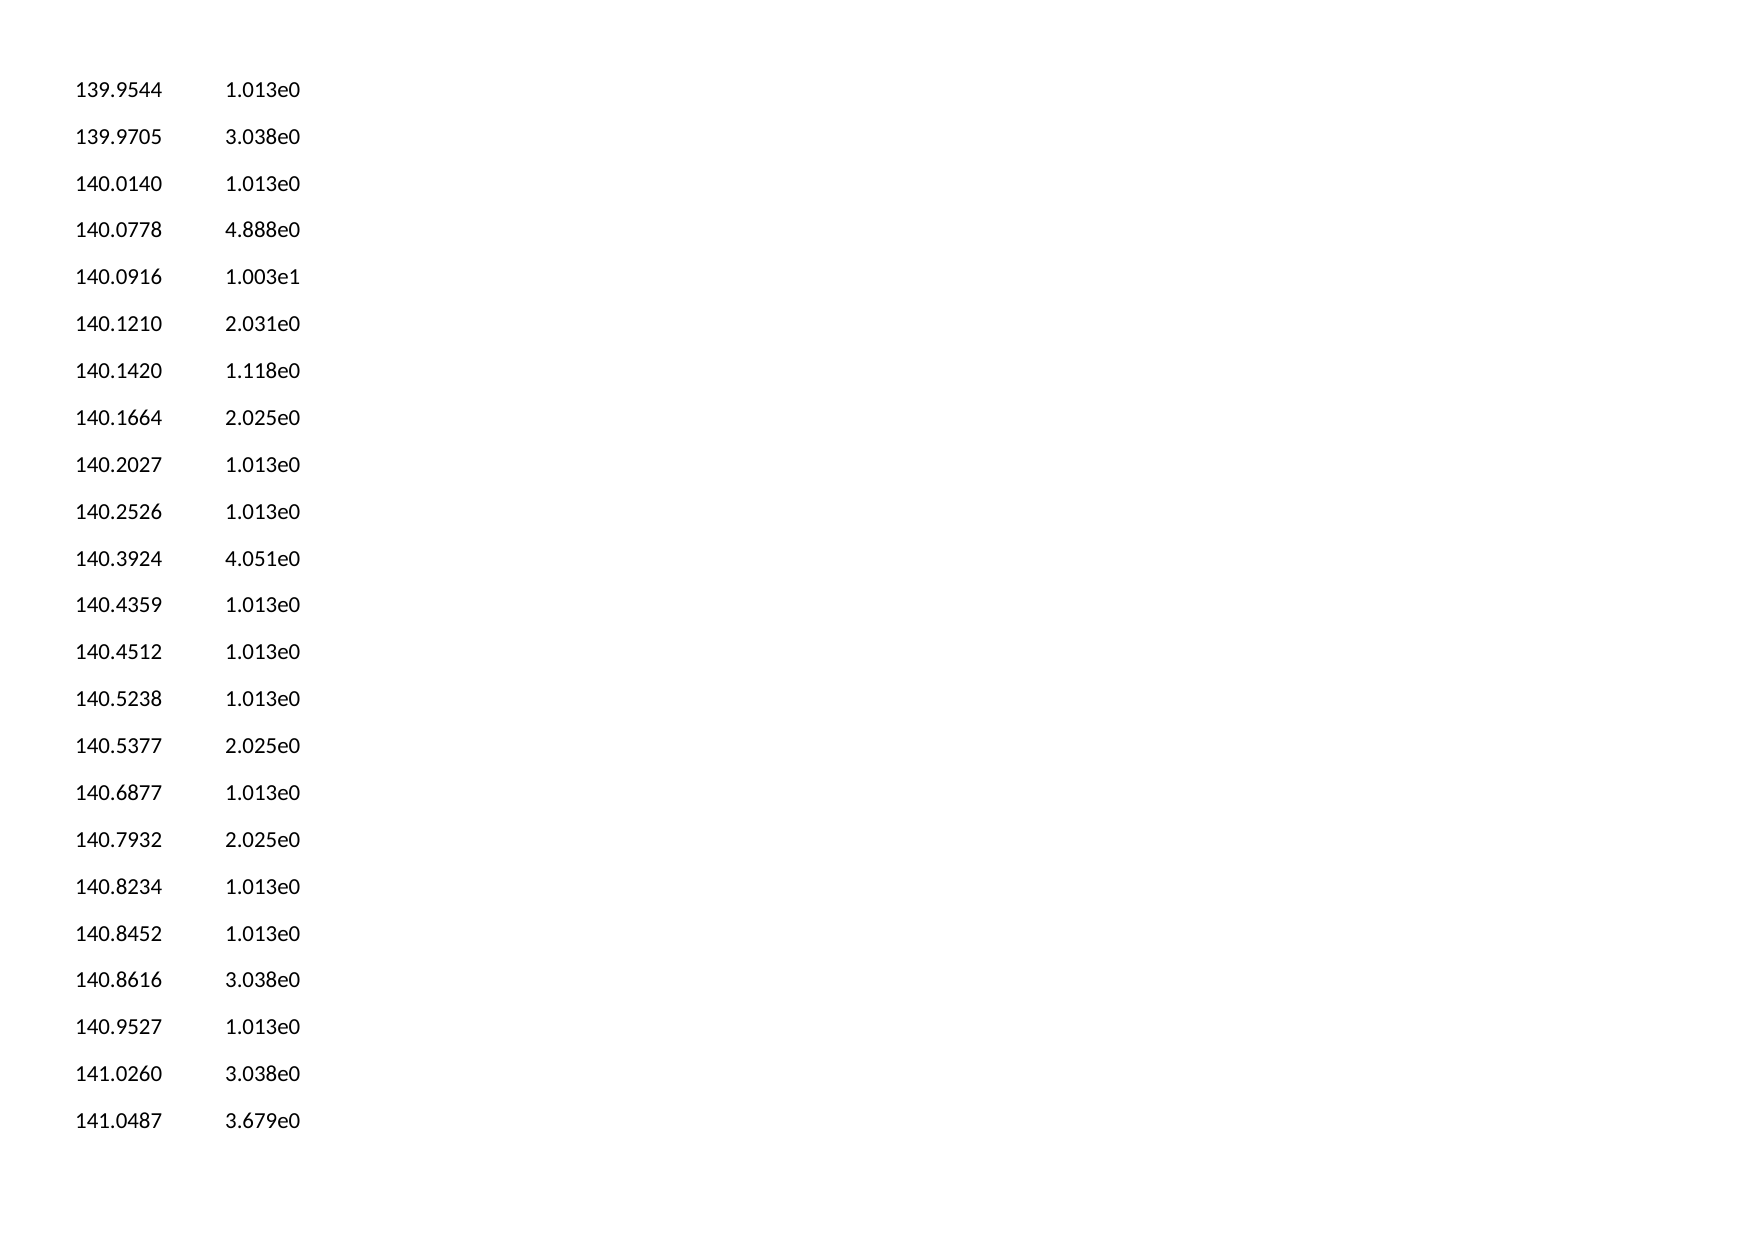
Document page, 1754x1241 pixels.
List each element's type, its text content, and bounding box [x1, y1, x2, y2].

text 140.5238 1.013e0 [75, 684, 1679, 712]
text 139.9705 3.038e0 [75, 122, 1679, 150]
text 140.2027 1.013e0 [75, 450, 1679, 478]
text 140.6877 1.013e0 [75, 778, 1679, 806]
text 140.5377 2.025e0 [75, 731, 1679, 759]
text 140.0916 1.003e1 [75, 262, 1679, 291]
text 140.1664 2.025e0 [75, 403, 1679, 431]
text 140.1210 2.031e0 [75, 309, 1679, 337]
text 140.2526 1.013e0 [75, 497, 1679, 525]
text 140.7932 2.025e0 [75, 825, 1679, 853]
text 140.8616 3.038e0 [75, 966, 1679, 994]
text 140.8452 1.013e0 [75, 919, 1679, 947]
text 140.4512 1.013e0 [75, 637, 1679, 666]
text 140.8234 1.013e0 [75, 872, 1679, 900]
text 140.0778 4.888e0 [75, 216, 1679, 244]
text 140.3924 4.051e0 [75, 544, 1679, 572]
text 139.9544 1.013e0 [75, 75, 1679, 103]
text 140.9527 1.013e0 [75, 1012, 1679, 1041]
text 141.0260 3.038e0 [75, 1059, 1679, 1087]
text 140.1420 1.118e0 [75, 356, 1679, 384]
text 140.0140 1.013e0 [75, 169, 1679, 197]
text 140.4359 1.013e0 [75, 591, 1679, 619]
text 141.0487 3.679e0 [75, 1106, 1679, 1134]
